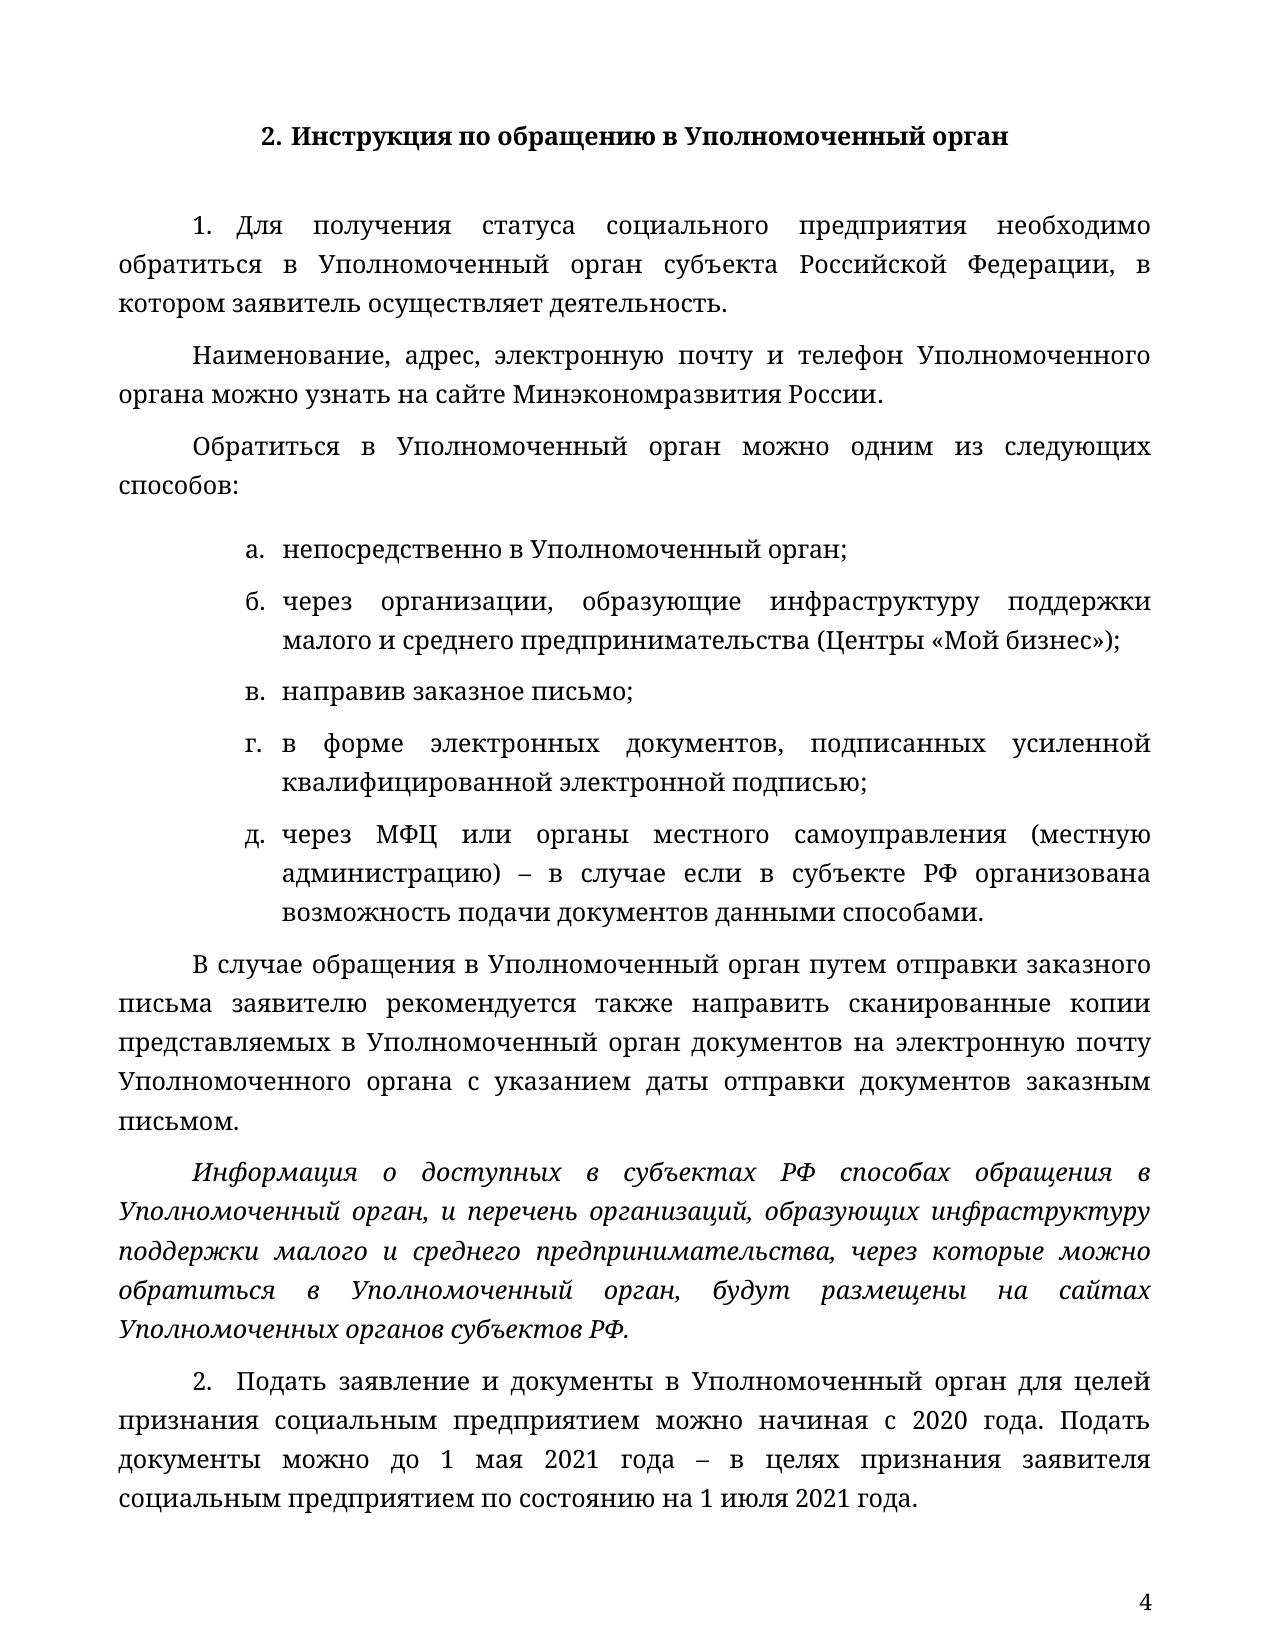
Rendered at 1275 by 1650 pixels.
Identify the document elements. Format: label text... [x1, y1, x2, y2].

text Информация о доступных в субъектах РФ способах обращения в Уполномоченный орган, и перечень организаций, образующих инфраструктуру поддержки малого и среднего предпринимательства, через которые можно обратиться в Уполномоченный орган, будут размещены на сайтах Уполномоченных органов субъектов РФ. [118, 1155, 1152, 1346]
text В случае обращения в Уполномоченный орган путем отправки заказного письма заявителю рекомендуется также направить сканированные копии представляемых в Уполномоченный орган документов на электронную почту Уполномоченного органа с указанием даты отправки документов заказным письмом. [118, 946, 1152, 1137]
list непосредственно в Уполномоченный орган; [245, 531, 1152, 566]
text Обратиться в Уполномоченный орган можно одним из следующих способов: [118, 428, 1152, 501]
text Наименование, адрес, электронную почту и телефон Уполномоченного органа можно узнать на сайте Минэкономразвития России. [118, 337, 1152, 411]
list через организации, образующие инфраструктуру поддержки малого и среднего предпринимательства (Центры «Мой бизнес»); [245, 583, 1152, 656]
list через МФЦ или органы местного самоуправления (местную администрацию) – в случае если в субъекте РФ организована возможность подачи документов данными способами. [244, 816, 1152, 929]
subtitle Инструкция по обращению в Уполномоченный орган [118, 118, 1152, 152]
list в форме электронных документов, подписанных усиленной квалифицированной электронной подписью; [244, 726, 1152, 799]
list Для получения статуса социального предприятия необходимо обратиться в Уполномоченный орган субъекта Российской Федерации, в котором заявитель осуществляет деятельность. [118, 207, 1152, 320]
list Подать заявление и документы в Уполномоченный орган для целей признания социальным предприятием можно начиная с 2020 года. Подать документы можно до 1 мая 2021 года – в целях признания заявителя социальным предприятием по состоянию на 1 июля 2021 года. [118, 1363, 1152, 1515]
list направив заказное письмо; [244, 674, 1152, 708]
